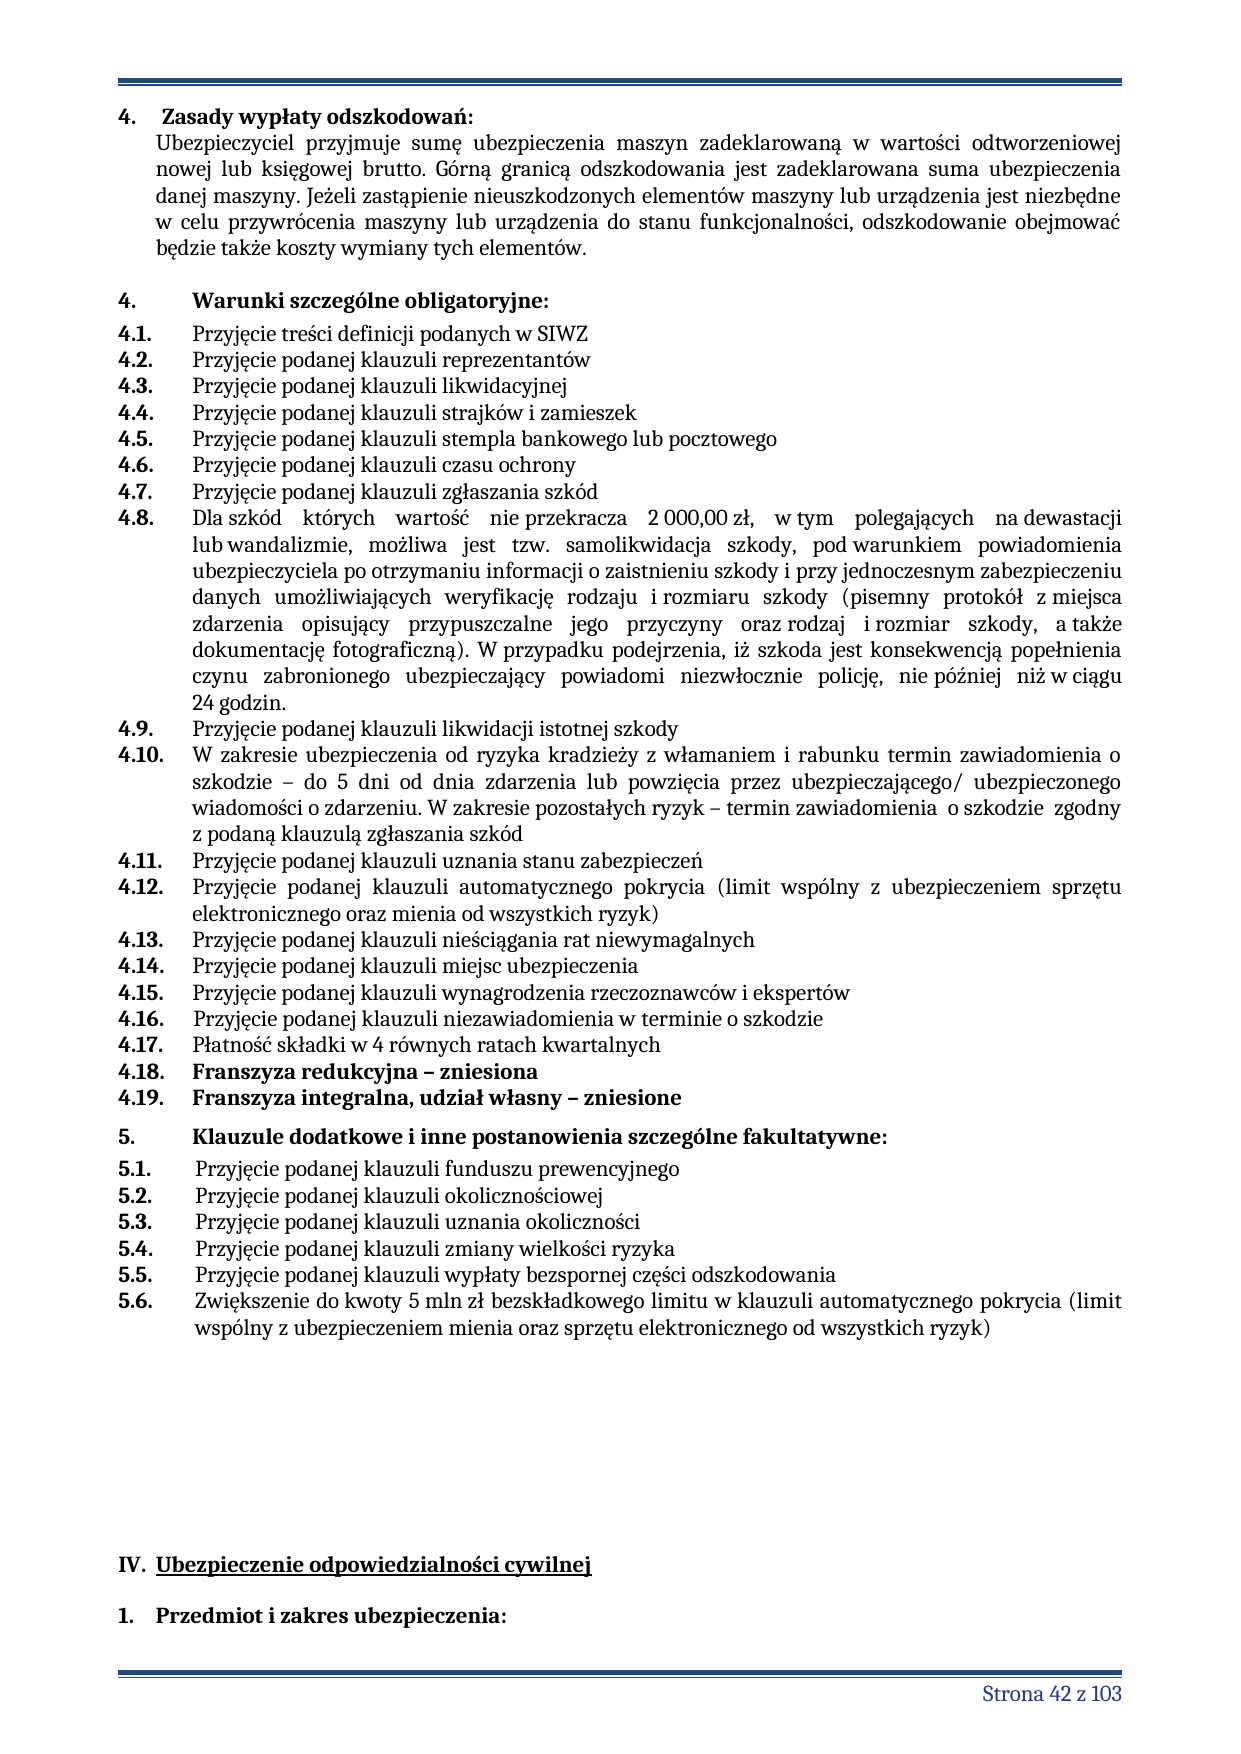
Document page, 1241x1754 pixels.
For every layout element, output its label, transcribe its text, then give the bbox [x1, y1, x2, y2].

list Zasady wypłaty odszkodowań: [118, 103, 1122, 130]
list Przyjęcie podanej klauzuli funduszu prewencyjnego [118, 1156, 1122, 1183]
list Przyjęcie podanej klauzuli niezawiadomienia w terminie o szkodzie [118, 1006, 1122, 1032]
list Przyjęcie podanej klauzuli wynagrodzenia rzeczoznawców i ekspertów [118, 979, 1122, 1006]
list Warunki szczególne obligatoryjne: [118, 288, 1122, 314]
list Przyjęcie podanej klauzuli okolicznościowej [118, 1183, 1122, 1209]
list Przyjęcie podanej klauzuli zgłaszania szkód [118, 479, 1122, 505]
list Przedmiot i zakres ubezpieczenia: [118, 1603, 1122, 1629]
text Ubezpieczyciel przyjmuje sumę ubezpieczenia maszyn zadeklarowaną w wartości odtworzeniowej nowej lub księgowej brutto. Górną granicą odszkodowania jest zadeklarowana suma ubezpieczenia danej maszyny. Jeżeli zastąpienie nieuszkodzonych elementów maszyny lub urządzenia jest niezbędne w celu przywrócenia maszyny lub urządzenia do stanu funkcjonalności, odszkodowanie obejmować będzie także koszty wymiany tych elementów. [156, 130, 1122, 262]
list Klauzule dodatkowe i inne postanowienia szczególne fakultatywne: [118, 1124, 1122, 1150]
list Przyjęcie podanej klauzuli nieściągania rat niewymagalnych [118, 927, 1122, 953]
list Zwiększenie do kwoty 5 mln zł bezskładkowego limitu w klauzuli automatycznego pokrycia (limit wspólny z ubezpieczeniem mienia oraz sprzętu elektronicznego od wszystkich ryzyk) [118, 1288, 1122, 1341]
list Przyjęcie podanej klauzuli likwidacji istotnej szkody [118, 716, 1122, 742]
list Franszyza integralna, udział własny – zniesione [118, 1085, 1122, 1111]
list Przyjęcie podanej klauzuli stempla bankowego lub pocztowego [118, 426, 1122, 452]
list Przyjęcie podanej klauzuli uznania okoliczności [118, 1209, 1122, 1235]
list Przyjęcie podanej klauzuli likwidacyjnej [118, 373, 1122, 399]
list Dla szkód których wartość nie przekracza 2 000,00 zł, w tym polegających na dewastacji lub wandalizmie, możliwa jest tzw. samolikwidacja szkody, pod warunkiem powiadomienia ubezpieczyciela po otrzymaniu informacji o zaistnieniu szkody i przy jednoczesnym zabezpieczeniu danych umożliwiających weryfikację rodzaju i rozmiaru szkody (pisemny protokół z miejsca zdarzenia opisujący przypuszczalne jego przyczyny oraz rodzaj i rozmiar szkody, a także dokumentację fotograficzną). W przypadku podejrzenia, iż szkoda jest konsekwencją popełnienia czynu zabronionego ubezpieczający powiadomi niezwłocznie policję, nie później niż w ciągu 24 godzin. [118, 505, 1122, 716]
list Przyjęcie podanej klauzuli zmiany wielkości ryzyka [118, 1235, 1122, 1262]
list Przyjęcie podanej klauzuli automatycznego pokrycia (limit wspólny z ubezpieczeniem sprzętu elektronicznego oraz mienia od wszystkich ryzyk) [118, 874, 1122, 927]
list Ubezpieczenie odpowiedzialności cywilnej [118, 1552, 1122, 1578]
list W zakresie ubezpieczenia od ryzyka kradzieży z włamaniem i rabunku termin zawiadomienia o szkodzie – do 5 dni od dnia zdarzenia lub powzięcia przez ubezpieczającego/ ubezpieczonego wiadomości o zdarzeniu. W zakresie pozostałych ryzyk – termin zawiadomienia o szkodzie zgodny z podaną klauzulą zgłaszania szkód [118, 742, 1122, 848]
list Franszyza redukcyjna – zniesiona [118, 1058, 1122, 1085]
list Przyjęcie podanej klauzuli wypłaty bezspornej części odszkodowania [118, 1262, 1122, 1288]
list Płatność składki w 4 równych ratach kwartalnych [118, 1032, 1122, 1058]
list Przyjęcie podanej klauzuli miejsc ubezpieczenia [118, 953, 1122, 979]
list Przyjęcie podanej klauzuli uznania stanu zabezpieczeń [118, 848, 1122, 874]
list Przyjęcie podanej klauzuli strajków i zamieszek [118, 399, 1122, 426]
list Przyjęcie podanej klauzuli reprezentantów [118, 347, 1122, 373]
list Przyjęcie treści definicji podanych w SIWZ [118, 321, 1122, 347]
list Przyjęcie podanej klauzuli czasu ochrony [118, 452, 1122, 479]
